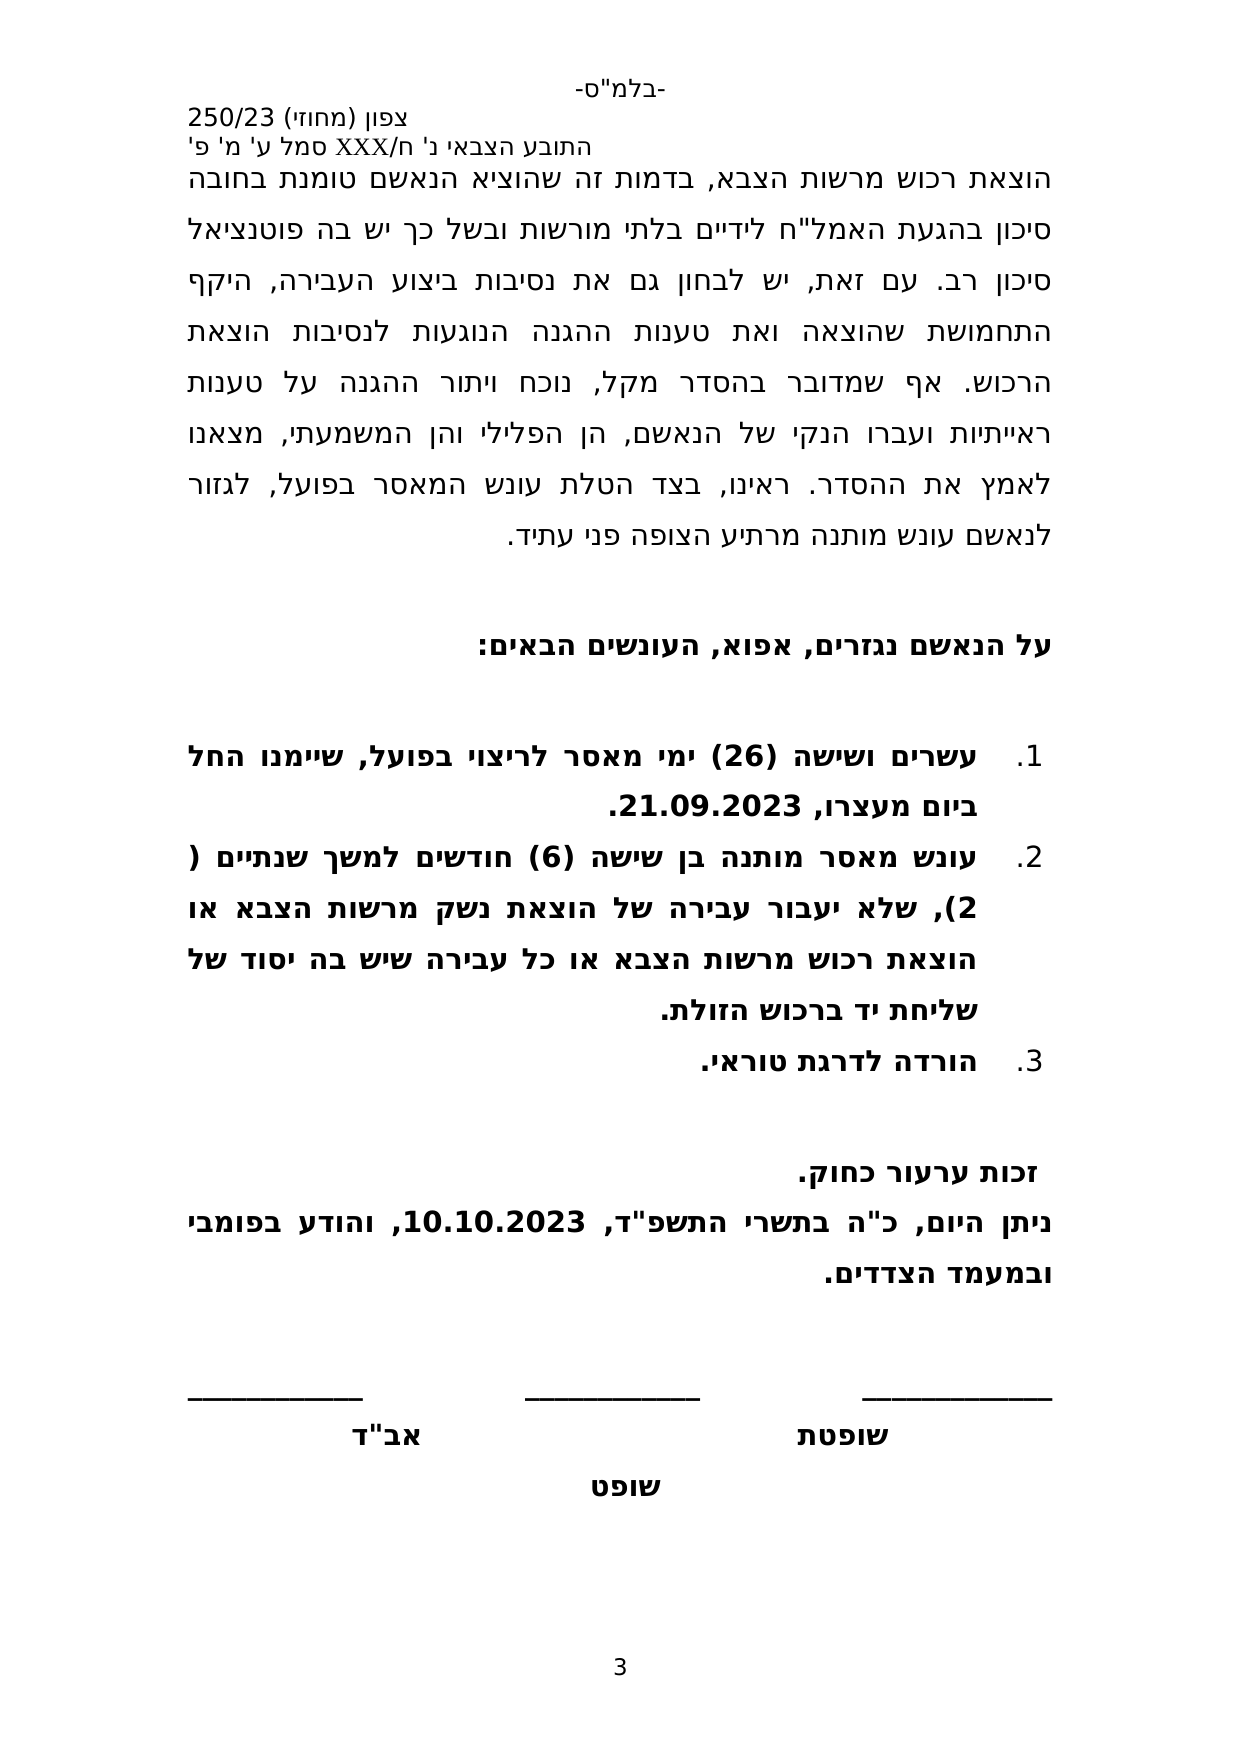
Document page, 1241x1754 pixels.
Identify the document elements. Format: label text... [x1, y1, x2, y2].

title _____________ ____________ ____________ [187, 1367, 1053, 1401]
text על הנאשם נגזרים, אפוא, העונשים הבאים: [187, 628, 1053, 662]
list עונש מאסר מותנה בן שישה (6) חודשים למשך שנתיים (2), שלא יעבור עבירה של הוצאת נשק מרשות הצבא או הוצאת רכוש מרשות הצבא או כל עבירה שיש בה יסוד של שליחת יד ברכוש הזולת. [187, 841, 1016, 1027]
text ניתן היום, כ"ה בתשרי התשפ"ד, 10.10.2023, והודע בפומבי ובמעמד הצדדים. [187, 1206, 1053, 1291]
text הוצאת רכוש מרשות הצבא, בדמות זה שהוציא הנאשם טומנת בחובה סיכון בהגעת האמל"ח לידיים בלתי מורשות ובשל כך יש בה פוטנציאל סיכון רב. עם זאת, יש לבחון גם את נסיבות ביצוע העבירה, היקף התחמושת שהוצאה ואת טענות ההגנה הנוגעות לנסיבות הוצאת הרכוש. אף שמדובר בהסדר מקל, נוכח ויתור ההגנה על טענות ראייתיות ועברו הנקי של הנאשם, הן הפלילי והן המשמעתי, מצאנו לאמץ את ההסדר. ראינו, בצד הטלת עונש המאסר בפועל, לגזור לנאשם עונש מותנה מרתיע הצופה פני עתיד. [187, 161, 1053, 552]
list הורדה לדרגת טוראי. [187, 1044, 1016, 1078]
text זכות ערעור כחוק. [187, 1155, 1038, 1189]
title שופטת אב"ד שופט [187, 1418, 1053, 1503]
list עשרים ושישה (26) ימי מאסר לריצוי בפועל, שיימנו החל ביום מעצרו, 21.09.2023. [187, 739, 1016, 824]
